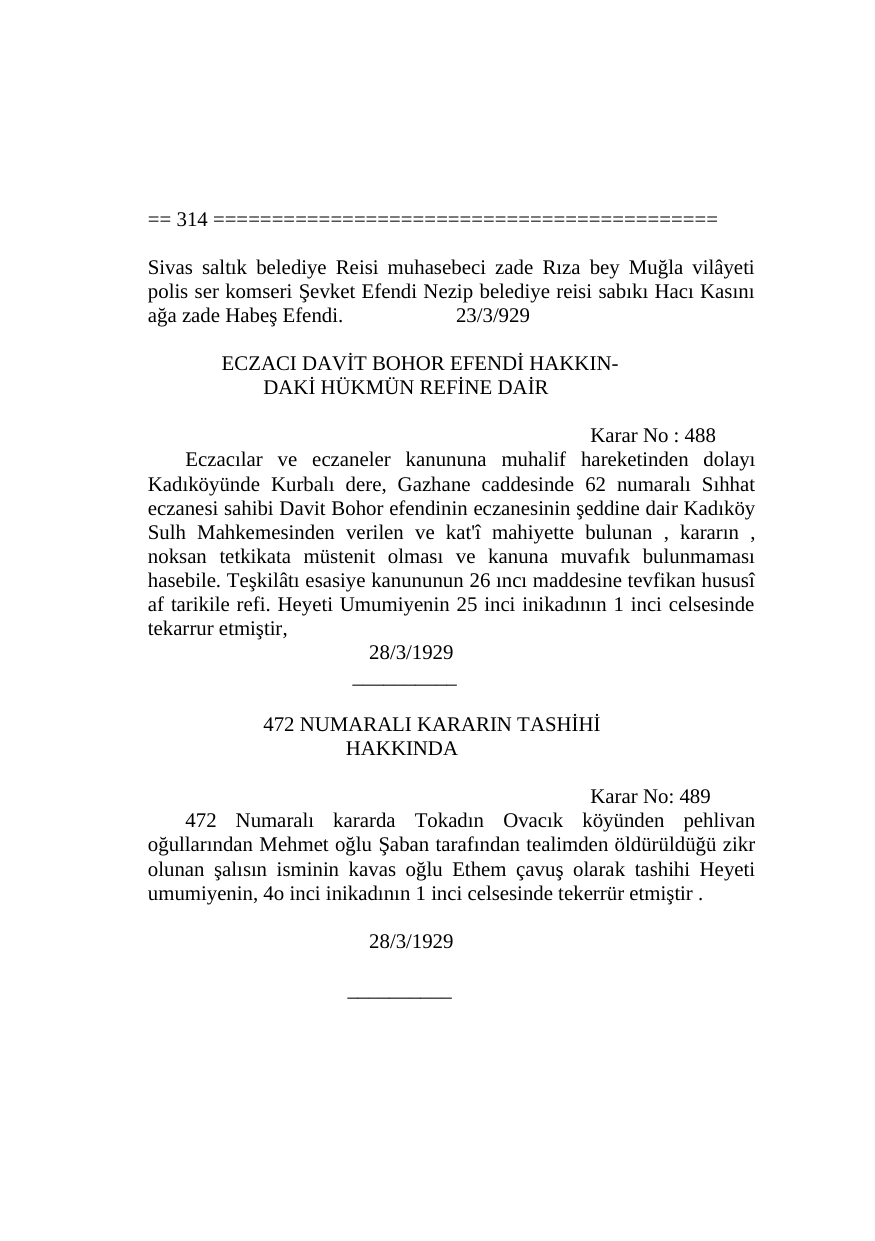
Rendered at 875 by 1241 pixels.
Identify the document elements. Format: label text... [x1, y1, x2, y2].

text 28/3/1929 [295, 640, 756, 664]
text Sivas saltık belediye Reisi muhasebeci zade Rıza bey Muğla vilâyeti polis ser komseri Şevket Efendi Nezip belediye reisi sabıkı Hacı Kasını ağa zade Habeş Efendi. 23/3/929 [148, 255, 756, 327]
text 28/3/1929 [369, 929, 756, 953]
text __________ [295, 977, 756, 1001]
text Karar No : 488 [516, 423, 756, 447]
text DAKİ HÜKMÜN REFİNE DAİR [221, 375, 756, 399]
text Karar No: 489 [516, 784, 756, 808]
text __________ [295, 664, 756, 688]
text Eczacılar ve eczaneler kanununa muhalif hareketinden dolayı Kadıköyünde Kurbalı dere, Gazhane caddesinde 62 numaralı Sıhhat eczanesi sahibi Davit Bohor efendinin eczanesinin şeddine dair Kadıköy Sulh Mahkemesinden verilen ve kat'î mahiyette bulunan , kararın , noksan tetkikata müstenit olması ve kanuna muvafık bulunmaması hasebile. Teşkilâtı esasiye kanununun 26 ıncı maddesine tevfikan hususî af tarikile refi. Heyeti Umumiyenin 25 inci inikadının 1 inci celsesinde tekarrur etmiştir, [148, 447, 756, 640]
text 472 NUMARALI KARARIN TASHİHİ [221, 712, 756, 736]
text ECZACI DAVİT BOHOR EFENDİ HAKKIN- [148, 351, 756, 375]
text == 314 =========================================== [148, 207, 756, 231]
text 472 Numaralı kararda Tokadın Ovacık köyünden pehlivan oğullarından Mehmet oğlu Şaban tarafından tealimden öldürüldüğü zikr olunan şalısın isminin kavas oğlu Ethem çavuş olarak tashihi Heyeti umumiyenin, 4o inci inikadının 1 inci celsesinde tekerrür etmiştir . [148, 808, 756, 904]
text HAKKINDA [148, 736, 756, 760]
